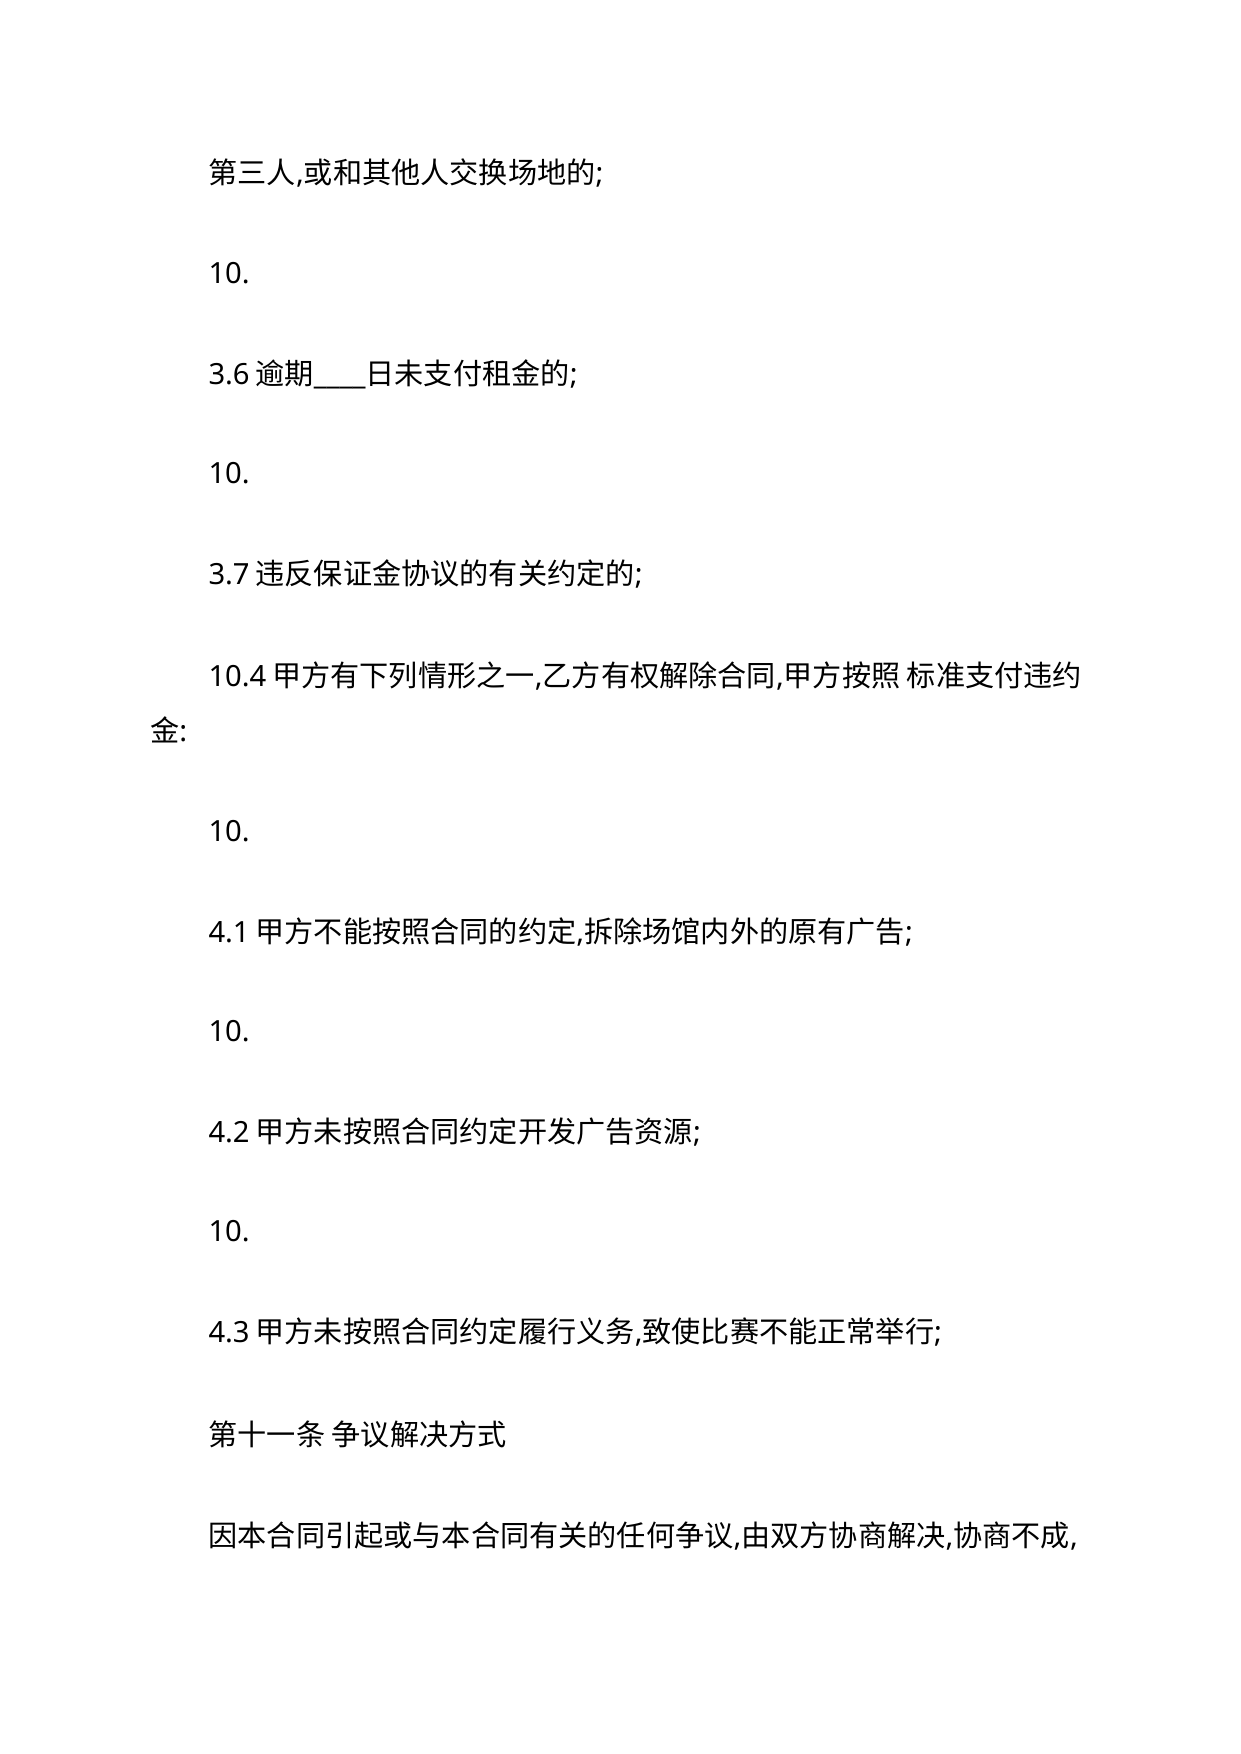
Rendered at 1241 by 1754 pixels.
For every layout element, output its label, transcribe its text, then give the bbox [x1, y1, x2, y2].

text 4.1甲方不能按照合同的约定,拆除场馆内外的原有广告; [150, 908, 1090, 951]
text 10. [150, 452, 1090, 492]
text 4.2甲方未按照合同约定开发广告资源; [150, 1109, 1090, 1151]
text 10. [150, 1010, 1090, 1050]
text 3.7违反保证金协议的有关约定的; [150, 551, 1090, 593]
text 10.4甲方有下列情形之一,乙方有权解除合同,甲方按照 标准支付违约金: [150, 653, 1090, 750]
text 4.3甲方未按照合同约定履行义务,致使比赛不能正常举行; [150, 1309, 1090, 1351]
text 3.6逾期____日未支付租金的; [150, 350, 1090, 393]
text 第十一条 争议解决方式 [150, 1411, 1090, 1453]
text 10. [150, 810, 1090, 849]
text 第三人,或和其他人交换场地的; [150, 150, 1090, 192]
text 10. [150, 1211, 1090, 1250]
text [150, 1513, 1090, 1555]
text 10. [150, 252, 1090, 292]
